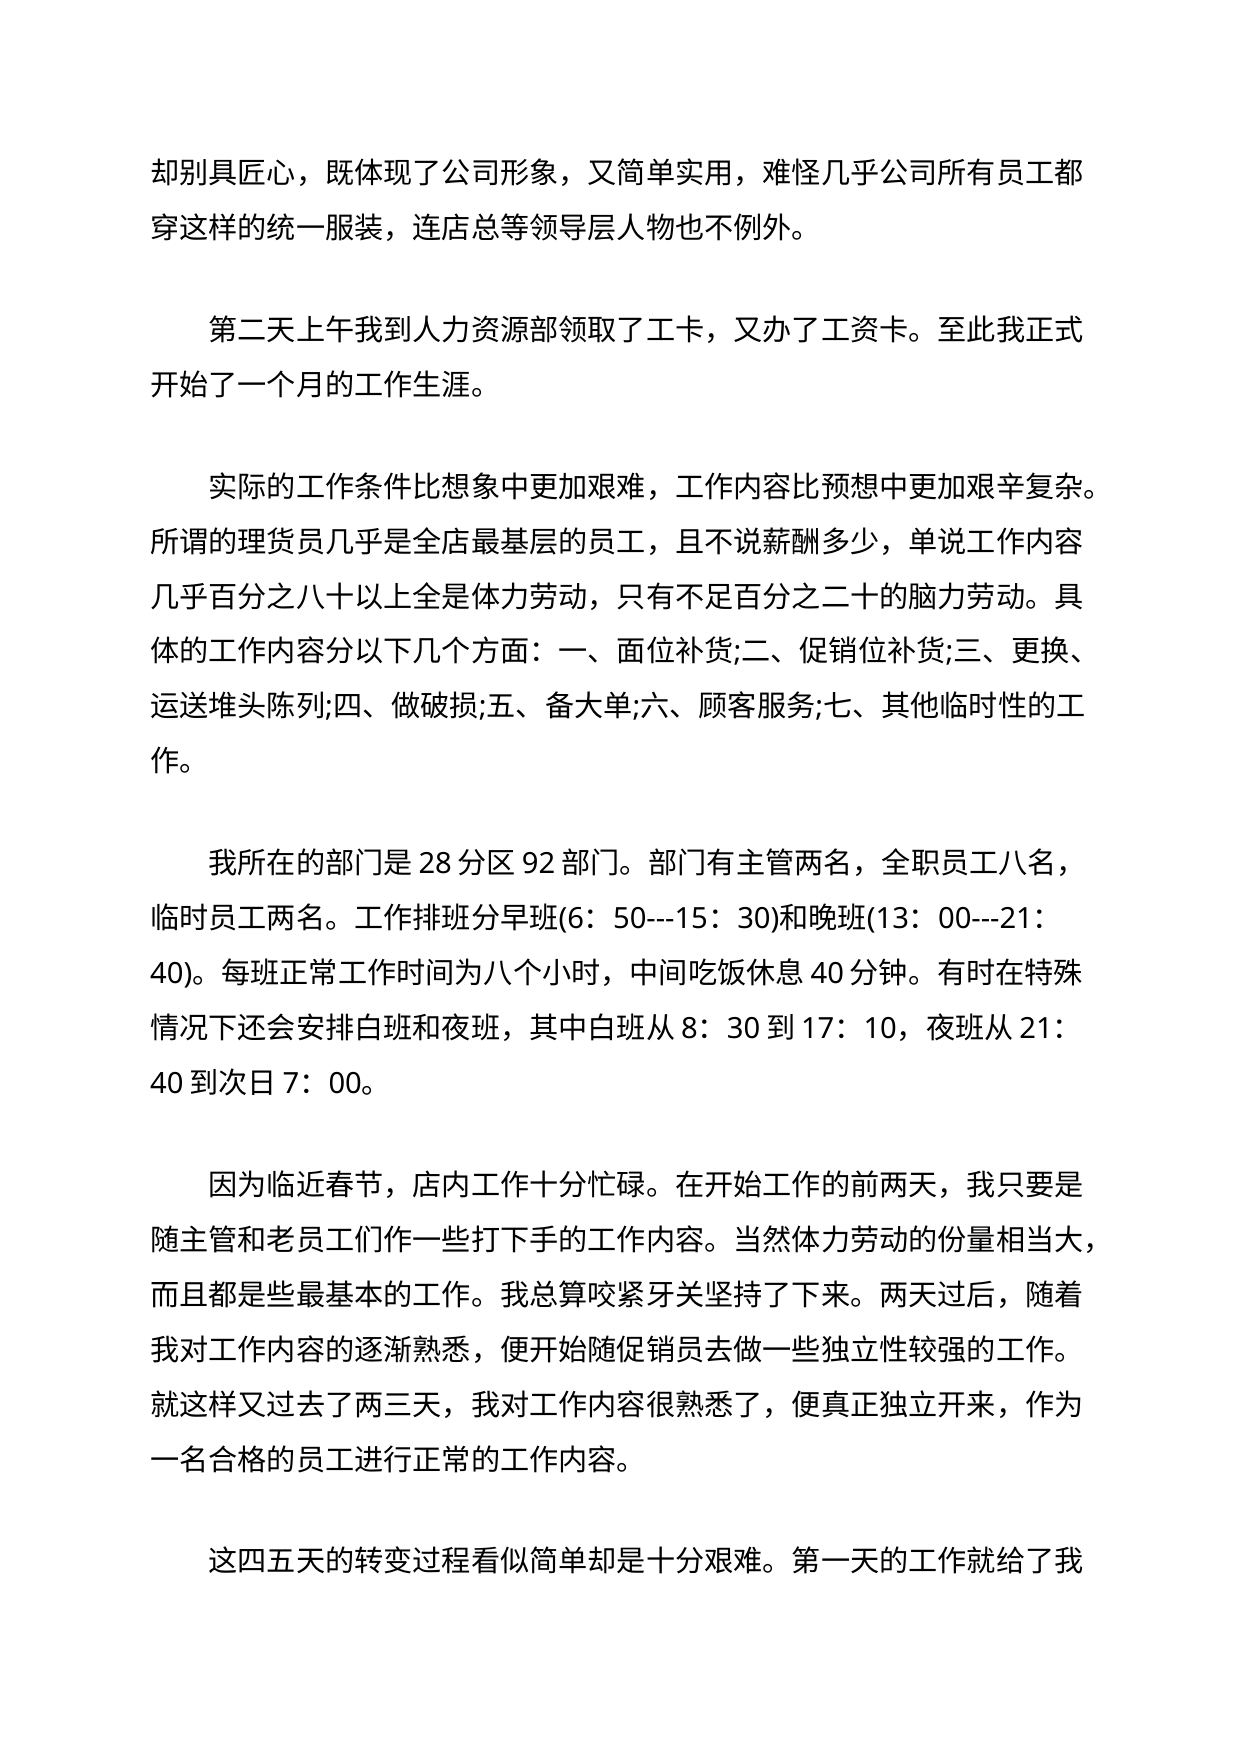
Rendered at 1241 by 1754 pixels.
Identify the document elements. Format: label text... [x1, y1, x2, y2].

text 实际的工作条件比想象中更加艰难，工作内容比预想中更加艰辛复杂。所谓的理货员几乎是全店最基层的员工，且不说薪酬多少，单说工作内容几乎百分之八十以上全是体力劳动，只有不足百分之二十的脑力劳动。具体的工作内容分以下几个方面：一、面位补货;二、促销位补货;三、更换、运送堆头陈列;四、做破损;五、备大单;六、顾客服务;七、其他临时性的工作。 [150, 463, 1090, 780]
text 第二天上午我到人力资源部领取了工卡，又办了工资卡。至此我正式开始了一个月的工作生涯。 [150, 307, 1090, 404]
text 我所在的部门是28分区92部门。部门有主管两名，全职员工八名，临时员工两名。工作排班分早班(6：50---15：30)和晚班(13：00---21：40)。每班正常工作时间为八个小时，中间吃饭休息40分钟。有时在特殊情况下还会安排白班和夜班，其中白班从8：30到17：10，夜班从21：40到次日7：00。 [150, 840, 1090, 1102]
text 因为临近春节，店内工作十分忙碌。在开始工作的前两天，我只要是随主管和老员工们作一些打下手的工作内容。当然体力劳动的份量相当大，而且都是些最基本的工作。我总算咬紧牙关坚持了下来。两天过后，随着我对工作内容的逐渐熟悉，便开始随促销员去做一些独立性较强的工作。就这样又过去了两三天，我对工作内容很熟悉了，便真正独立开来，作为一名合格的员工进行正常的工作内容。 [150, 1162, 1090, 1478]
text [150, 150, 1090, 247]
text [150, 1538, 1090, 1580]
